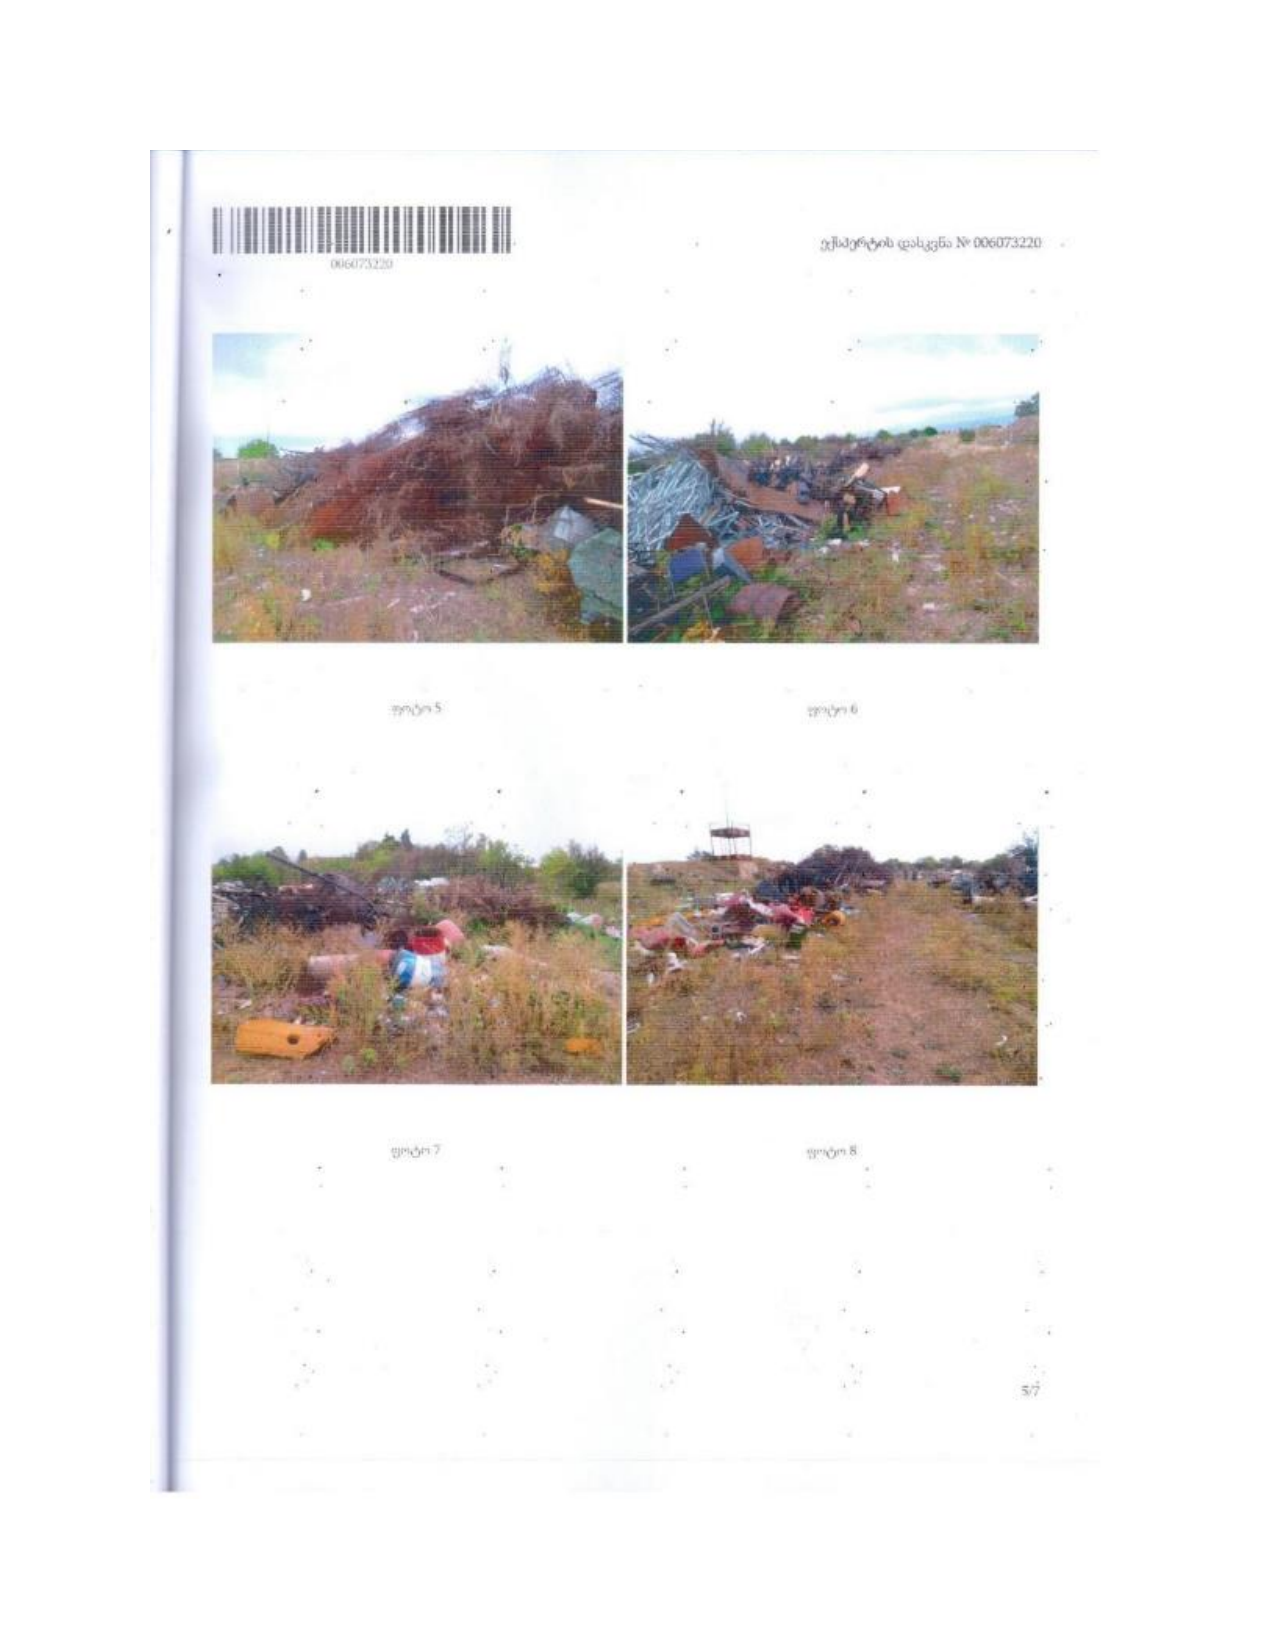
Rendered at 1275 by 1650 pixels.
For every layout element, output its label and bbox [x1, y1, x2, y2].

picture [150, 150, 1105, 1499]
